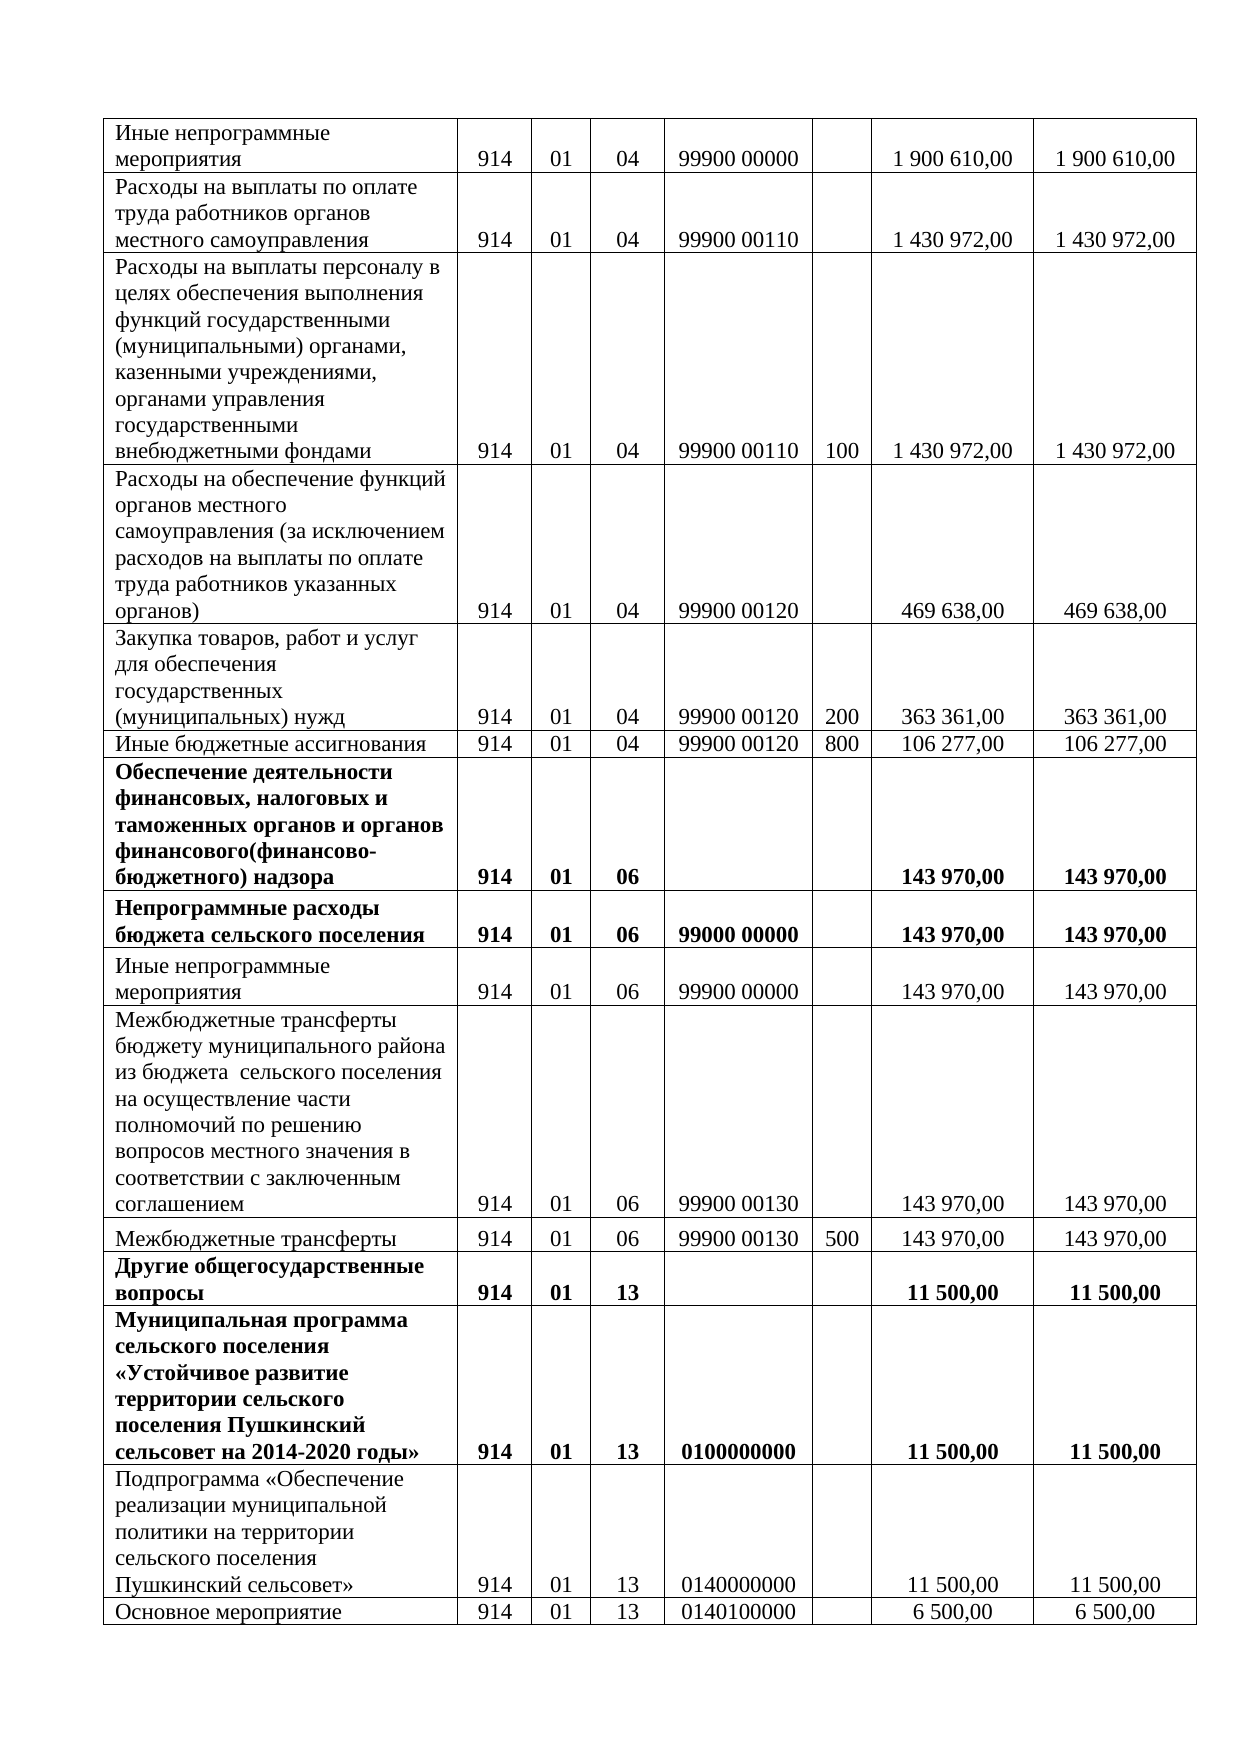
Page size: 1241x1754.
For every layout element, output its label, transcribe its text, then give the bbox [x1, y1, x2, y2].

table_cell 363 361,00 [1034, 624, 1196, 729]
table_cell 800 [813, 731, 871, 757]
table_cell 06 [591, 948, 664, 1005]
table_cell 13 [591, 1252, 664, 1305]
table_cell [665, 1252, 812, 1305]
table_cell 914 [458, 1306, 531, 1464]
table_cell 914 [458, 1252, 531, 1305]
table_cell [813, 948, 871, 1005]
table_cell 01 [532, 465, 590, 623]
table_cell 01 [532, 948, 590, 1005]
table_cell 914 [458, 731, 531, 757]
table_cell [813, 1306, 871, 1464]
table_cell 01 [532, 119, 590, 172]
table_cell 04 [591, 624, 664, 729]
table_cell [813, 465, 871, 623]
table_cell 11 500,00 [872, 1465, 1033, 1597]
table_cell 1 430 972,00 [872, 173, 1033, 252]
table_cell 01 [532, 173, 590, 252]
table_cell 01 [532, 624, 590, 729]
table_cell 06 [591, 1218, 664, 1251]
table_cell Иные бюджетные ассигнования [104, 731, 457, 757]
table_cell Расходы на выплаты по оплате труда работников органов местного самоуправления [104, 173, 457, 252]
table_cell Иные непрограммные мероприятия [104, 948, 457, 1005]
table_cell 363 361,00 [872, 624, 1033, 729]
table_cell 1 900 610,00 [1034, 119, 1196, 172]
table_cell 914 [458, 758, 531, 890]
table_cell 99900 00110 [665, 253, 812, 464]
table_cell 106 277,00 [1034, 731, 1196, 757]
table_cell 914 [458, 1465, 531, 1597]
table_cell 11 500,00 [1034, 1252, 1196, 1305]
table_cell 06 [591, 1006, 664, 1217]
table_cell 6 500,00 [872, 1598, 1033, 1624]
table_cell 99900 00130 [665, 1218, 812, 1251]
table_cell [813, 891, 871, 947]
table_cell 914 [458, 948, 531, 1005]
table_cell 11 500,00 [1034, 1306, 1196, 1464]
table_cell 143 970,00 [1034, 758, 1196, 890]
table_cell 11 500,00 [1034, 1465, 1196, 1597]
table_cell 106 277,00 [872, 731, 1033, 757]
table_cell 04 [591, 253, 664, 464]
table_cell [813, 758, 871, 890]
table_cell 99900 00120 [665, 624, 812, 729]
table_cell 6 500,00 [1034, 1598, 1196, 1624]
table_cell 143 970,00 [1034, 891, 1196, 947]
table_cell 99900 00120 [665, 465, 812, 623]
table_cell 99900 00120 [665, 731, 812, 757]
table_cell [813, 1252, 871, 1305]
table_cell Расходы на обеспечение функций органов местного самоуправления (за исключением расходов на выплаты по оплате труда работников указанных органов) [104, 465, 457, 623]
table_cell 99900 00000 [665, 948, 812, 1005]
table_cell 914 [458, 253, 531, 464]
table_cell 99900 00000 [665, 119, 812, 172]
table_cell 1 900 610,00 [872, 119, 1033, 172]
table_cell 914 [458, 1006, 531, 1217]
table_cell 13 [591, 1306, 664, 1464]
table_cell 0140100000 [665, 1598, 812, 1624]
table_cell Обеспечение деятельности финансовых, налоговых и таможенных органов и органов финансового(финансово-бюджетного) надзора [104, 758, 457, 890]
table_cell 01 [532, 1006, 590, 1217]
table_cell Подпрограмма «Обеспечение реализации муниципальной политики на территории сельского поселения Пушкинский сельсовет» [104, 1465, 457, 1597]
table_cell 04 [591, 731, 664, 757]
table_cell 914 [458, 891, 531, 947]
table_cell 143 970,00 [1034, 948, 1196, 1005]
table_cell Закупка товаров, работ и услуг для обеспечения государственных (муниципальных) нужд [104, 624, 457, 729]
table_cell Другие общегосударственные вопросы [104, 1252, 457, 1305]
table_cell 1 430 972,00 [872, 253, 1033, 464]
table_cell 914 [458, 1218, 531, 1251]
table_cell [665, 758, 812, 890]
table_cell 04 [591, 119, 664, 172]
table_cell 143 970,00 [872, 891, 1033, 947]
table_cell 13 [591, 1598, 664, 1624]
table_cell 06 [591, 891, 664, 947]
table_cell [813, 1598, 871, 1624]
table_cell 04 [591, 465, 664, 623]
table_cell 11 500,00 [872, 1252, 1033, 1305]
table_cell 01 [532, 731, 590, 757]
table_cell 1 430 972,00 [1034, 253, 1196, 464]
table_cell 143 970,00 [872, 948, 1033, 1005]
table_cell 01 [532, 891, 590, 947]
table_cell 01 [532, 1218, 590, 1251]
table_cell 143 970,00 [1034, 1218, 1196, 1251]
table_cell 200 [813, 624, 871, 729]
table_cell [813, 1006, 871, 1217]
table_cell 01 [532, 253, 590, 464]
table_cell 143 970,00 [872, 1218, 1033, 1251]
table_cell 914 [458, 624, 531, 729]
table_cell 06 [591, 758, 664, 890]
table_cell 100 [813, 253, 871, 464]
table_cell Межбюджетные трансферты бюджету муниципального района из бюджета сельского поселения на осуществление части полномочий по решению вопросов местного значения в соответствии с заключенным соглашением [104, 1006, 457, 1217]
table_cell Межбюджетные трансферты [104, 1218, 457, 1251]
table_cell [813, 173, 871, 252]
table_cell 914 [458, 119, 531, 172]
table_cell 01 [532, 1598, 590, 1624]
table_cell 99000 00000 [665, 891, 812, 947]
table_cell 914 [458, 1598, 531, 1624]
table_cell 11 500,00 [872, 1306, 1033, 1464]
table_cell [813, 119, 871, 172]
table_cell 01 [532, 1465, 590, 1597]
table_cell 1 430 972,00 [1034, 173, 1196, 252]
table_cell 0100000000 [665, 1306, 812, 1464]
table_cell 469 638,00 [872, 465, 1033, 623]
table_cell 04 [591, 173, 664, 252]
table_cell 01 [532, 1252, 590, 1305]
table_cell 469 638,00 [1034, 465, 1196, 623]
table_cell 99900 00110 [665, 173, 812, 252]
table_cell [813, 1465, 871, 1597]
table_cell 143 970,00 [872, 758, 1033, 890]
table_cell 13 [591, 1465, 664, 1597]
table_cell 99900 00130 [665, 1006, 812, 1217]
table_cell 01 [532, 758, 590, 890]
table_cell 143 970,00 [1034, 1006, 1196, 1217]
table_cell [104, 1598, 457, 1624]
table_cell Иные непрограммные мероприятия [104, 119, 457, 172]
table_cell Муниципальная программа сельского поселения «Устойчивое развитие территории сельского поселения Пушкинский сельсовет на 2014-2020 годы» [104, 1306, 457, 1464]
table_cell 01 [532, 1306, 590, 1464]
table_cell 914 [458, 173, 531, 252]
table_cell 500 [813, 1218, 871, 1251]
table_cell 0140000000 [665, 1465, 812, 1597]
table_cell 914 [458, 465, 531, 623]
table_cell 143 970,00 [872, 1006, 1033, 1217]
table_cell Непрограммные расходы бюджета сельского поселения [104, 891, 457, 947]
